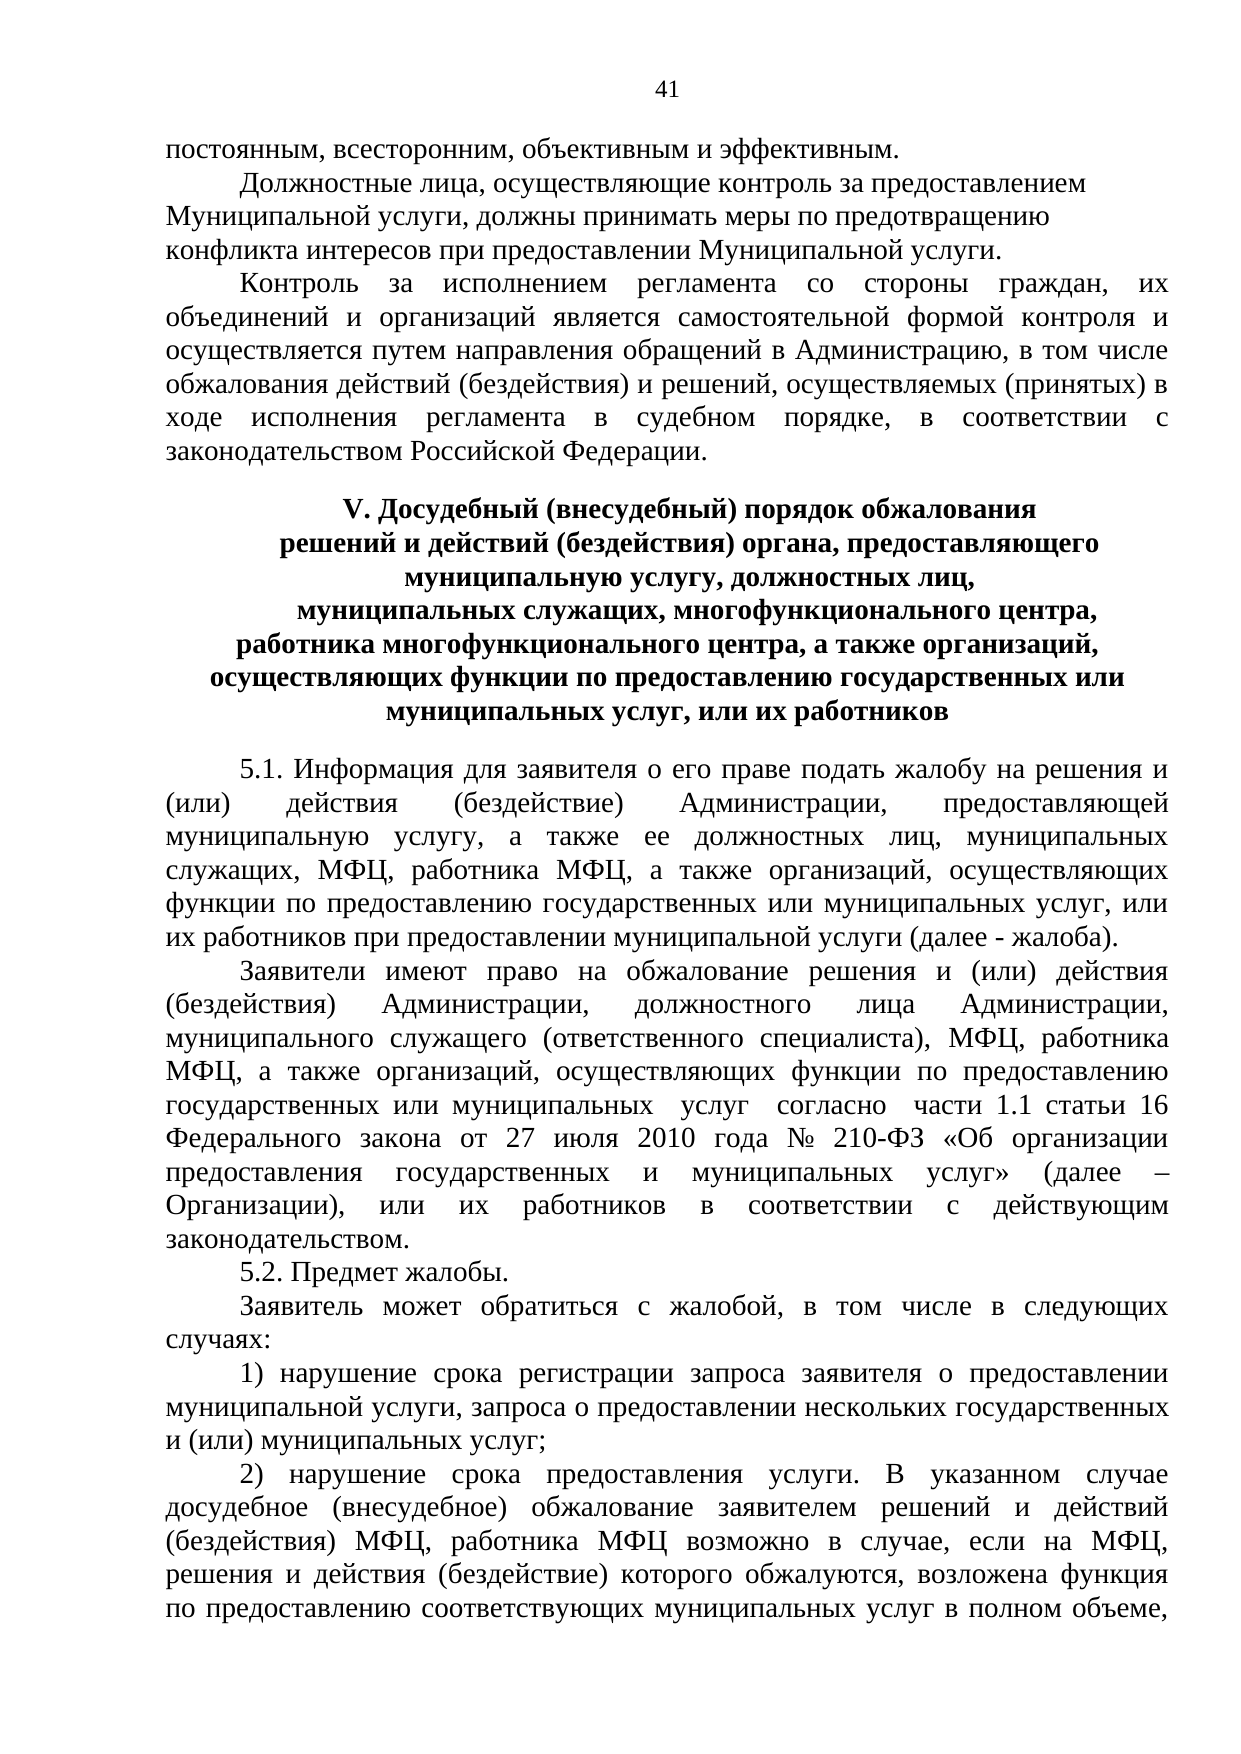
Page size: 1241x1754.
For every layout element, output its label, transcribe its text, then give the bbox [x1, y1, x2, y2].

text решений и действий (бездействия) органа, предоставляющего муниципальную услугу, должностных лиц, [210, 525, 1169, 592]
text 5.1. Информация для заявителя о его праве подать жалобу на решения и (или) действия (бездействие) Администрации, предоставляющей муниципальную услугу, а также ее должностных лиц, муниципальных служащих, МФЦ, работника МФЦ, а также организаций, осуществляющих функции по предоставлению государственных или муниципальных услуг, или их работников при предоставлении муниципальной услуги (далее - жалоба). [165, 751, 1169, 953]
text Заявители имеют право на обжалование решения и (или) действия (бездействия) Администрации, должностного лица Администрации, муниципального служащего (ответственного специалиста), МФЦ, работника МФЦ, а также организаций, осуществляющих функции по предоставлению государственных или муниципальных услуг согласно части 1.1 статьи 16 Федерального закона от 27 июля 2010 года № 210-ФЗ «Об организации предоставления государственных и муниципальных услуг» (далее – Организации), или их работников в соответствии с действующим законодательством. [165, 953, 1169, 1254]
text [165, 1456, 1169, 1623]
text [165, 131, 1169, 165]
text 5.2. Предмет жалобы. [165, 1254, 1169, 1288]
text V. Досудебный (внесудебный) порядок обжалования [210, 492, 1169, 525]
text муниципальных служащих, многофункционального центра, работника многофункционального центра, а также организаций, осуществляющих функции по предоставлению государственных или муниципальных услуг, или их работников [165, 592, 1169, 726]
text Должностные лица, осуществляющие контроль за предоставлением Муниципальной услуги, должны принимать меры по предотвращению конфликта интересов при предоставлении Муниципальной услуги. [165, 165, 1169, 265]
text 1) нарушение срока регистрации запроса заявителя о предоставлении муниципальной услуги, запроса о предоставлении нескольких государственных и (или) муниципальных услуг; [165, 1355, 1169, 1456]
text Контроль за исполнением регламента со стороны граждан, их объединений и организаций является самостоятельной формой контроля и осуществляется путем направления обращений в Администрацию, в том числе обжалования действий (бездействия) и решений, осуществляемых (принятых) в ходе исполнения регламента в судебном порядке, в соответствии с законодательством Российской Федерации. [165, 265, 1169, 467]
text Заявитель может обратиться с жалобой, в том числе в следующих случаях: [165, 1288, 1169, 1355]
